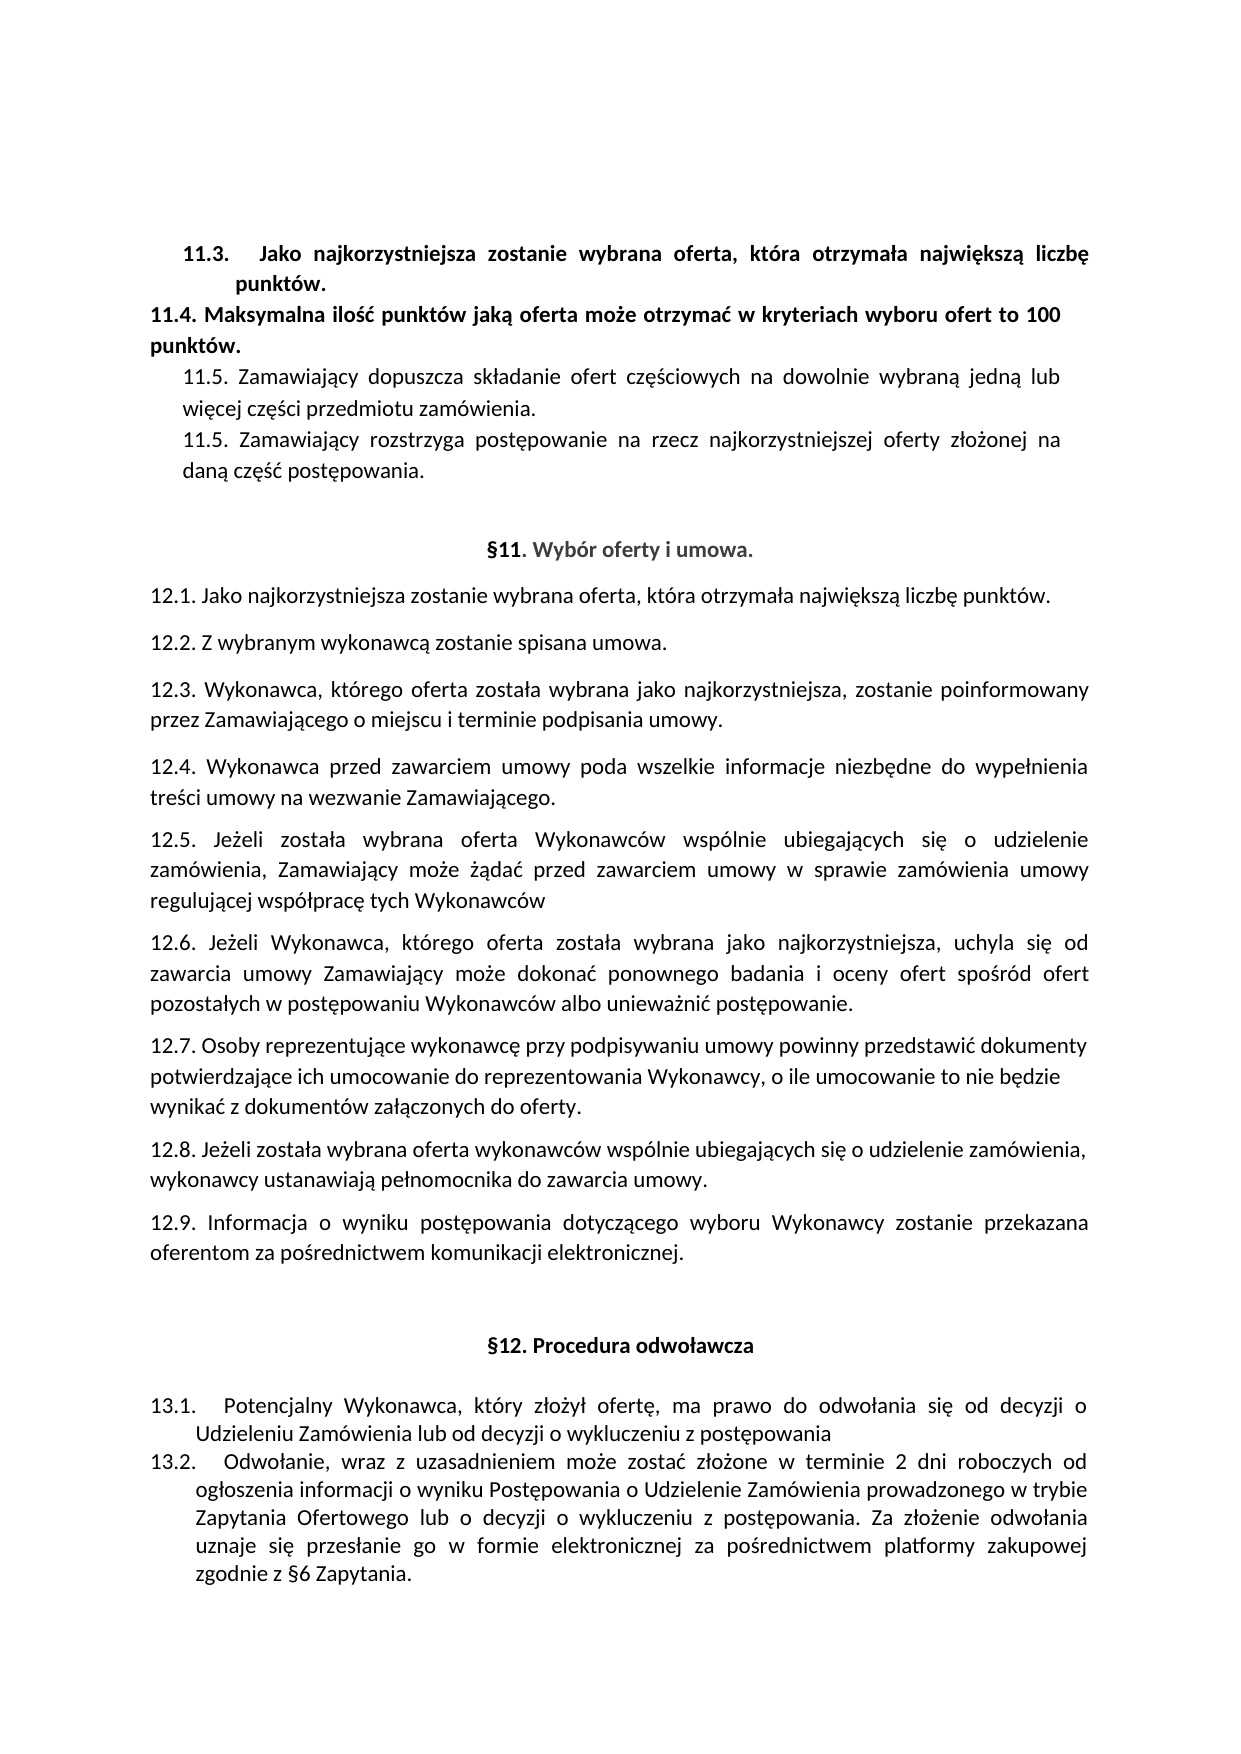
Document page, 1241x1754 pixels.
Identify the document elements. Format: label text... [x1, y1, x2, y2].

text 12.6. Jeżeli Wykonawca, którego oferta została wybrana jako najkorzystniejsza, uchyla się od zawarcia umowy Zamawiający może dokonać ponownego badania i oceny ofert spośród ofert pozostałych w postępowaniu Wykonawców albo unieważnić postępowanie. [150, 928, 1090, 1017]
text 12.3. Wykonawca, którego oferta została wybrana jako najkorzystniejsza, zostanie poinformowany przez Zamawiającego o miejscu i terminie podpisania umowy. [150, 675, 1090, 733]
text 12.4. Wykonawca przed zawarciem umowy poda wszelkie informacje niezbędne do wypełnienia treści umowy na wezwanie Zamawiającego. [150, 752, 1090, 811]
text 12.5. Jeżeli została wybrana oferta Wykonawców wspólnie ubiegających się o udzielenie zamówienia, Zamawiający może żądać przed zawarciem umowy w sprawie zamówienia umowy regulującej współpracę tych Wykonawców [150, 825, 1090, 914]
subtitle 11.3. Jako najkorzystniejsza zostanie wybrana oferta, która otrzymała największą liczbę punktów. [182, 239, 1090, 297]
list Odwołanie, wraz z uzasadnieniem może zostać złożone w terminie 2 dni roboczych od ogłoszenia informacji o wyniku Postępowania o Udzielenie Zamówienia prowadzonego w trybie Zapytania Ofertowego lub o decyzji o wykluczeniu z postępowania. Za złożenie odwołania uznaje się przesłanie go w formie elektronicznej za pośrednictwem platformy zakupowej zgodnie z §6 Zapytania. [150, 1447, 1089, 1587]
text 12.2. Z wybranym wykonawcą zostanie spisana umowa. [150, 628, 1090, 656]
list Potencjalny Wykonawca, który złożył ofertę, ma prawo do odwołania się od decyzji o Udzieleniu Zamówienia lub od decyzji o wykluczeniu z postępowania [150, 1391, 1089, 1447]
text §11. Wybór oferty i umowa. [150, 535, 1090, 563]
text §12. Procedura odwoławcza [166, 1332, 1075, 1359]
text 11.5. Zamawiający dopuszcza składanie ofert częściowych na dowolnie wybraną jedną lub więcej części przedmiotu zamówienia. [182, 362, 1062, 422]
text 11.5. Zamawiający rozstrzyga postępowanie na rzecz najkorzystniejszej oferty złożonej na daną część postępowania. [182, 425, 1062, 484]
text 12.9. Informacja o wyniku postępowania dotyczącego wyboru Wykonawcy zostanie przekazana oferentom za pośrednictwem komunikacji elektronicznej. [150, 1208, 1090, 1266]
text 12.8. Jeżeli została wybrana oferta wykonawców wspólnie ubiegających się o udzielenie zamówienia, wykonawcy ustanawiają pełnomocnika do zawarcia umowy. [150, 1135, 1090, 1193]
text 11.4. Maksymalna ilość punktów jaką oferta może otrzymać w kryteriach wyboru ofert to 100 punktów. [150, 300, 1062, 359]
text 12.1. Jako najkorzystniejsza zostanie wybrana oferta, która otrzymała największą liczbę punktów. [150, 582, 1090, 609]
text 12.7. Osoby reprezentujące wykonawcę przy podpisywaniu umowy powinny przedstawić dokumenty potwierdzające ich umocowanie do reprezentowania Wykonawcy, o ile umocowanie to nie będzie wynikać z dokumentów załączonych do oferty. [150, 1032, 1090, 1120]
